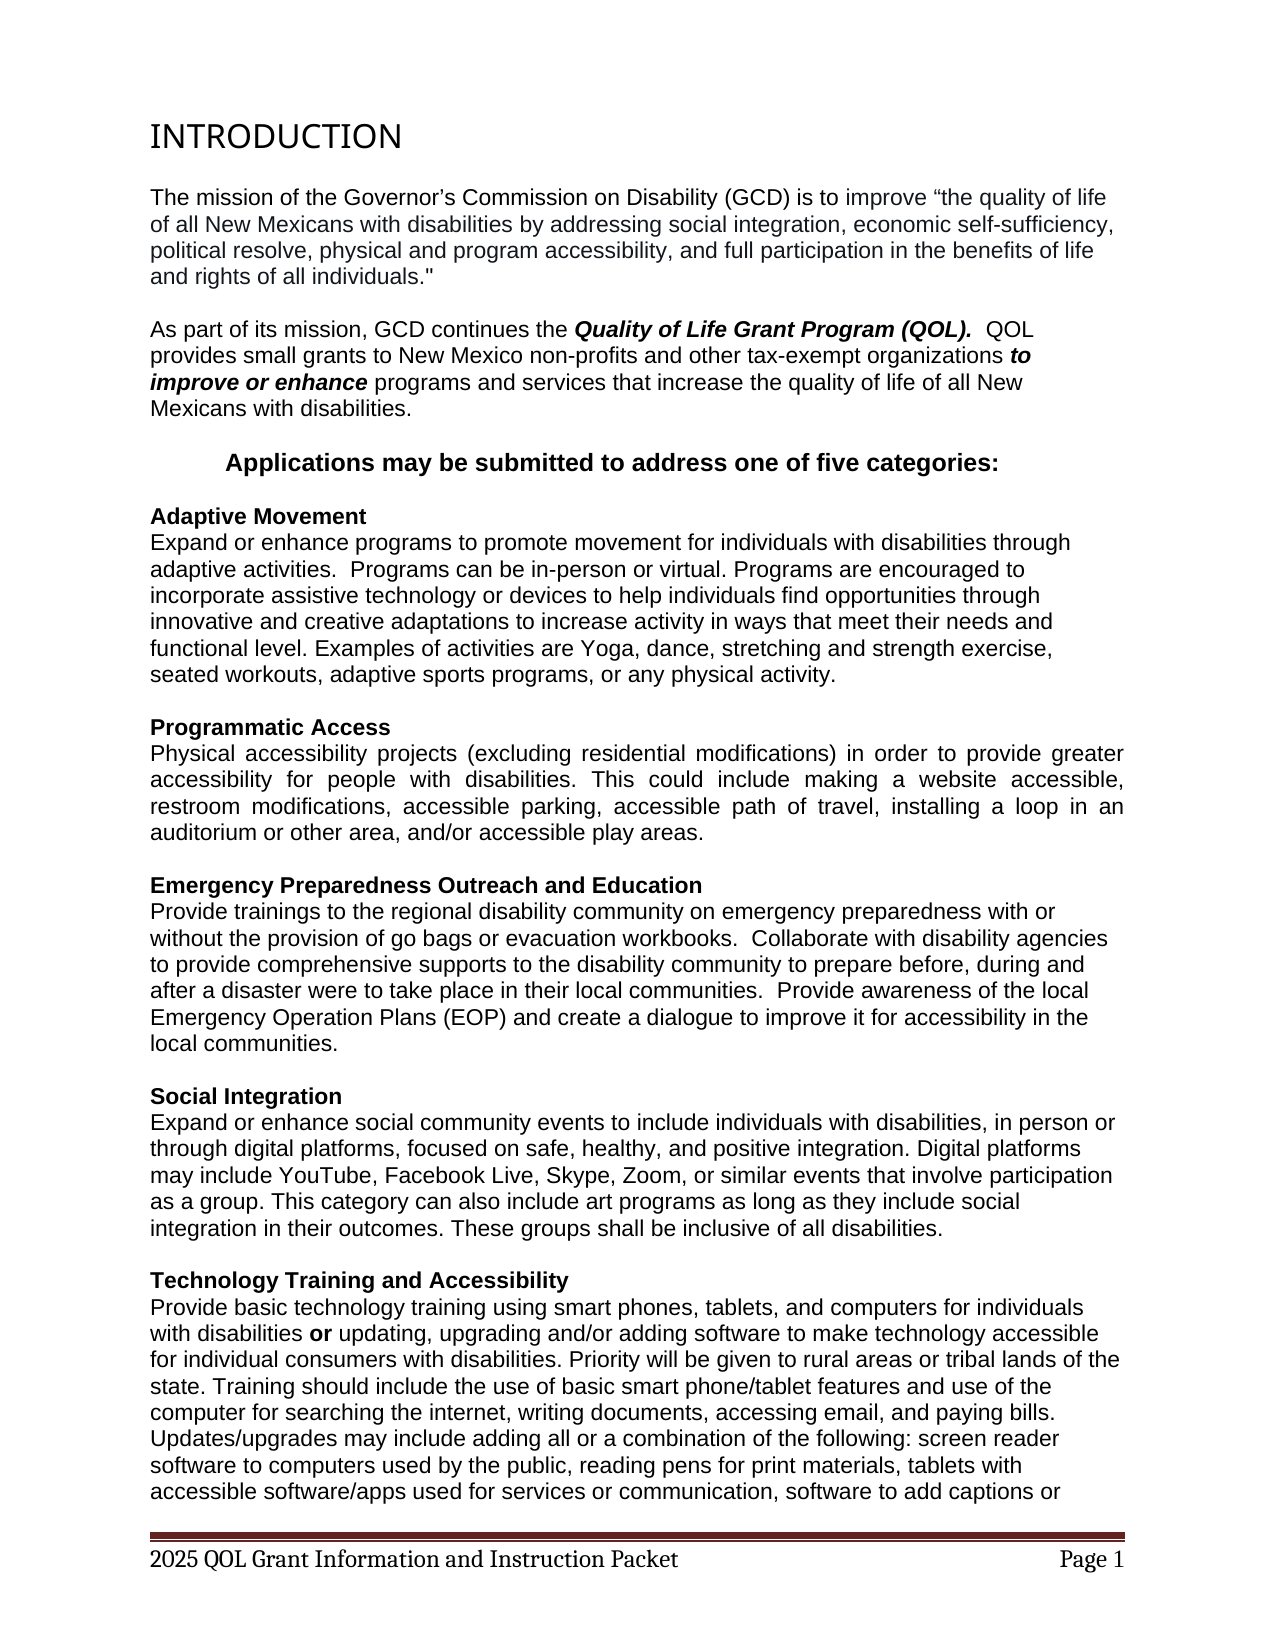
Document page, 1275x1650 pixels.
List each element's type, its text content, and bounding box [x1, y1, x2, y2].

text Emergency Preparedness Outreach and Education [150, 872, 1125, 898]
text Expand or enhance social community events to include individuals with disabilities, in person or through digital platforms, focused on safe, healthy, and positive integration. Digital platforms may include YouTube, Facebook Live, Skype, Zoom, or similar events that involve participation as a group. This category can also include art programs as long as they include social integration in their outcomes. These groups shall be inclusive of all disabilities. [150, 1109, 1125, 1241]
text Adaptive Movement [150, 503, 1125, 529]
text Expand or enhance programs to promote movement for individuals with disabilities through adaptive activities. Programs can be in-person or virtual. Programs are encouraged to incorporate assistive technology or devices to help individuals find opportunities through innovative and creative adaptations to increase activity in ways that meet their needs and functional level. Examples of activities are Yoga, dance, stretching and strength exercise, seated workouts, adaptive sports programs, or any physical activity. [150, 529, 1125, 687]
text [150, 1293, 1125, 1504]
text INTRODUCTION [150, 112, 1125, 158]
text Social Integration [150, 1083, 1125, 1109]
text The mission of the Governor’s Commission on Disability (GCD) is to improve “the quality of life of all New Mexicans with disabilities by addressing social integration, economic self-sufficiency, political resolve, physical and program accessibility, and full participation in the benefits of life and rights of all individuals." [150, 184, 1125, 290]
text Applications may be submitted to address one of five categories: [150, 448, 1125, 477]
text As part of its mission, GCD continues the Quality of Life Grant Program (QOL). QOL provides small grants to New Mexico non-profits and other tax-exempt organizations to improve or enhance programs and services that increase the quality of life of all New Mexicans with disabilities. [150, 316, 1125, 421]
text Programmatic Access [150, 714, 1125, 740]
text Technology Training and Accessibility [150, 1267, 1125, 1293]
text Provide trainings to the regional disability community on emergency preparedness with or without the provision of go bags or evacuation workbooks. Collaborate with disability agencies to provide comprehensive supports to the disability community to prepare before, during and after a disaster were to take place in their local communities. Provide awareness of the local Emergency Operation Plans (EOP) and create a dialogue to improve it for accessibility in the local communities. [150, 898, 1125, 1056]
text Physical accessibility projects (excluding residential modifications) in order to provide greater accessibility for people with disabilities. This could include making a website accessible, restroom modifications, accessible parking, accessible path of travel, installing a loop in an auditorium or other area, and/or accessible play areas. [150, 740, 1125, 846]
